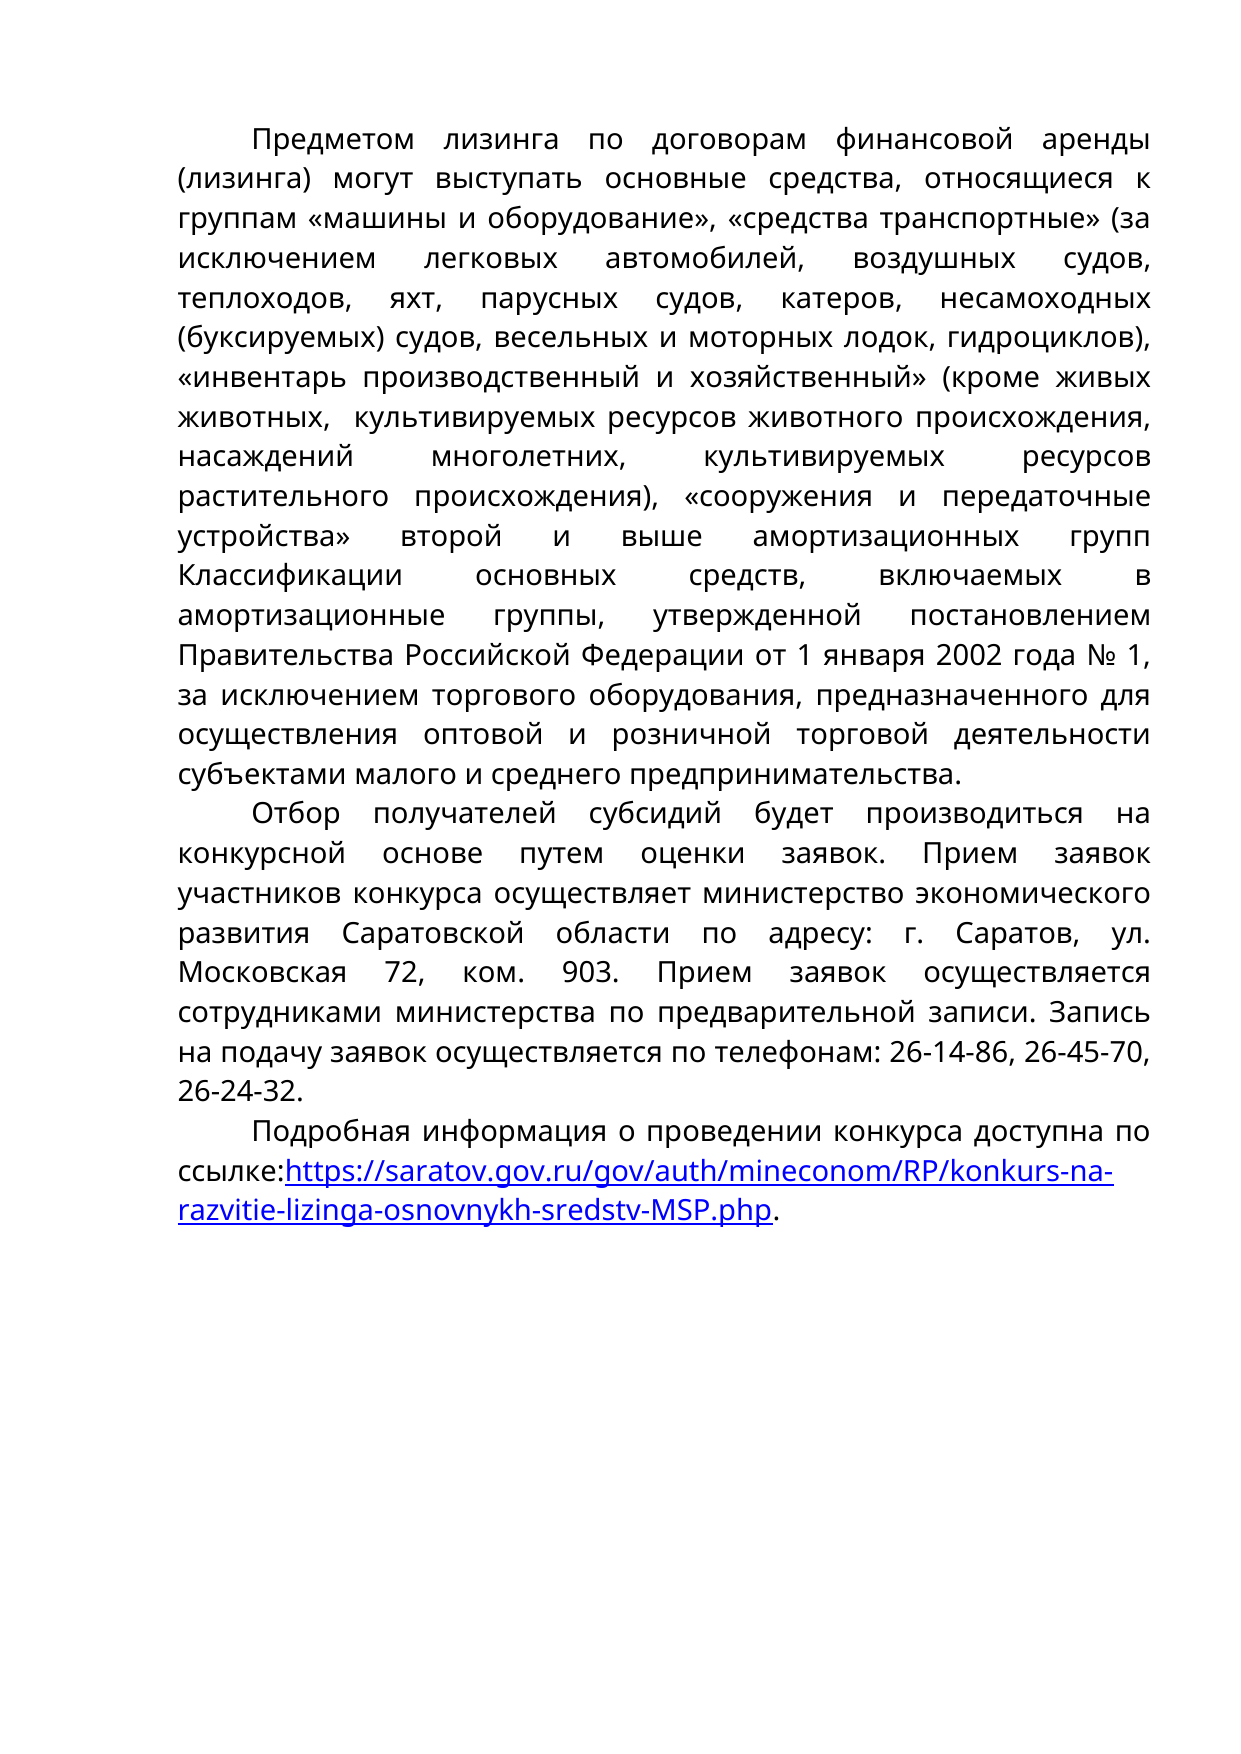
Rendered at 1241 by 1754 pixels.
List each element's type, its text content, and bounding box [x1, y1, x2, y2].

text Подробная информация о проведении конкурса доступна по ссылке:https://saratov.gov.ru/gov/auth/mineconom/RP/konkurs-na-razvitie-lizinga-osnovnykh-sredstv-MSP.php. [177, 1110, 1152, 1229]
text Отбор получателей субсидий будет производиться на конкурсной основе путем оценки заявок. Прием заявок участников конкурса осуществляет министерство экономического развития Саратовской области по адресу: г. Саратов, ул. Московская 72, ком. 903. Прием заявок осуществляется сотрудниками министерства по предварительной записи. Запись на подачу заявок осуществляется по телефонам: 26-14-86, 26-45-70, 26-24-32. [177, 793, 1152, 1110]
text Предметом лизинга по договорам финансовой аренды (лизинга) могут выступать основные средства, относящиеся к группам «машины и оборудование», «средства транспортные» (за исключением легковых автомобилей, воздушных судов, теплоходов, яхт, парусных судов, катеров, несамоходных (буксируемых) судов, весельных и моторных лодок, гидроциклов), «инвентарь производственный и хозяйственный» (кроме живых животных, культивируемых ресурсов животного происхождения, насаждений многолетних, культивируемых ресурсов растительного происхождения), «сооружения и передаточные устройства» второй и выше амортизационных групп Классификации основных средств, включаемых в амортизационные группы, утвержденной постановлением Правительства Российской Федерации от 1 января 2002 года № 1, за исключением торгового оборудования, предназначенного для осуществления оптовой и розничной торговой деятельности субъектами малого и среднего предпринимательства. [177, 118, 1152, 793]
